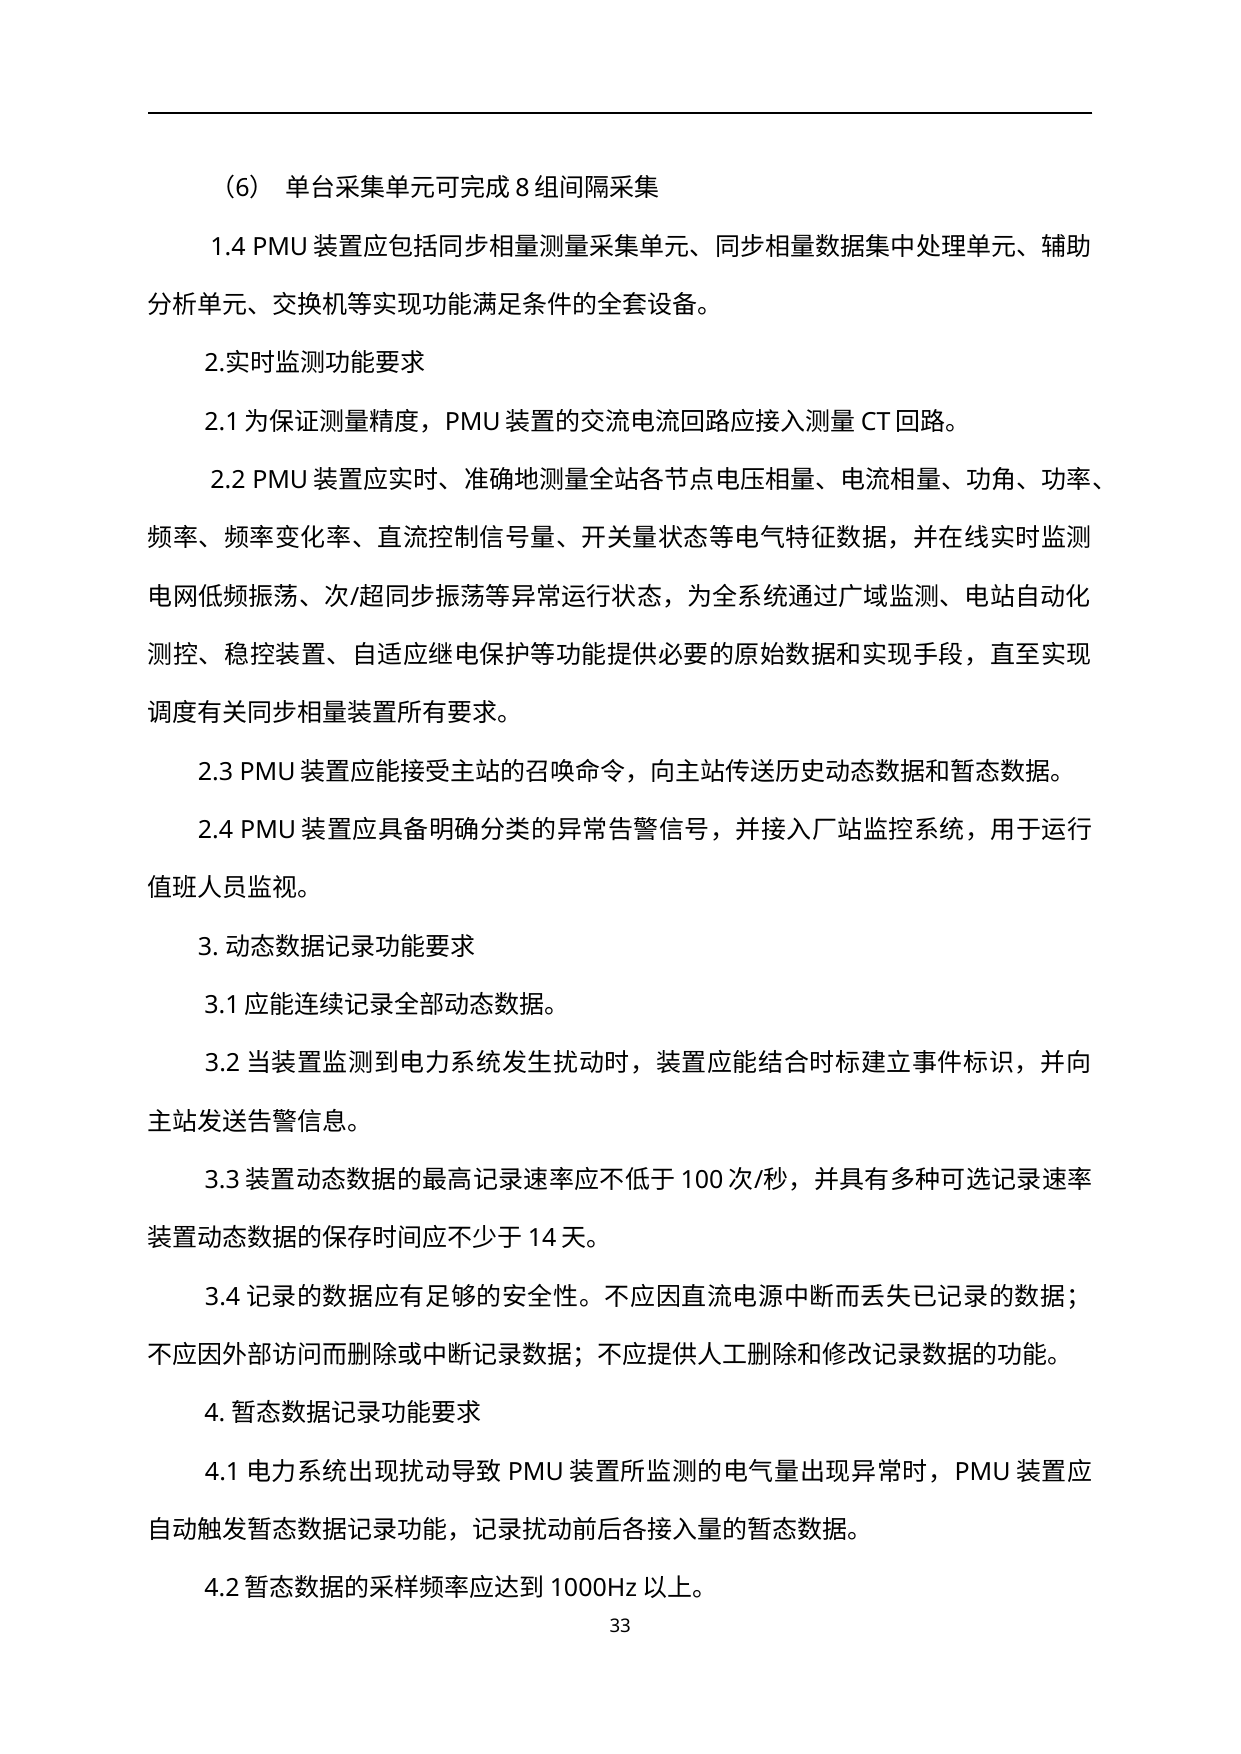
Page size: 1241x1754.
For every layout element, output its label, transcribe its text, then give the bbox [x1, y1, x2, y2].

text 1.4 PMU装置应包括同步相量测量采集单元、同步相量数据集中处理单元、辅助分析单元、交换机等实现功能满足条件的全套设备。 [148, 204, 1092, 321]
list 单台采集单元可完成8组间隔采集 [210, 146, 1092, 204]
text 4.2暂态数据的采样频率应达到1000Hz以上。 [148, 1546, 1092, 1604]
text 2.1为保证测量精度，PMU装置的交流电流回路应接入测量CT回路。 [148, 379, 1092, 437]
text 2.4 PMU装置应具备明确分类的异常告警信号，并接入厂站监控系统，用于运行值班人员监视。 [148, 787, 1092, 904]
text 3.2当装置监测到电力系统发生扰动时，装置应能结合时标建立事件标识，并向主站发送告警信息。 [148, 1021, 1092, 1137]
text 2.实时监测功能要求 [148, 321, 1092, 379]
text 3.3装置动态数据的最高记录速率应不低于100次/秒，并具有多种可选记录速率；装置动态数据的保存时间应不少于14天。 [148, 1137, 1092, 1254]
text 4.1电力系统出现扰动导致PMU装置所监测的电气量出现异常时，PMU装置应自动触发暂态数据记录功能，记录扰动前后各接入量的暂态数据。 [148, 1429, 1092, 1546]
text 2.3 PMU装置应能接受主站的召唤命令，向主站传送历史动态数据和暂态数据。 [148, 729, 1092, 787]
text 4. 暂态数据记录功能要求 [148, 1371, 1092, 1429]
text 3. 动态数据记录功能要求 [148, 904, 1092, 962]
text 3.4记录的数据应有足够的安全性。不应因直流电源中断而丢失已记录的数据；不应因外部访问而删除或中断记录数据；不应提供人工删除和修改记录数据的功能。 [148, 1254, 1092, 1371]
text 3.1应能连续记录全部动态数据。 [148, 962, 1092, 1021]
text 2.2 PMU装置应实时、准确地测量全站各节点电压相量、电流相量、功角、功率、频率、频率变化率、直流控制信号量、开关量状态等电气特征数据，并在线实时监测电网低频振荡、次/超同步振荡等异常运行状态，为全系统通过广域监测、电站自动化测控、稳控装置、自适应继电保护等功能提供必要的原始数据和实现手段，直至实现调度有关同步相量装置所有要求。 [148, 437, 1092, 729]
